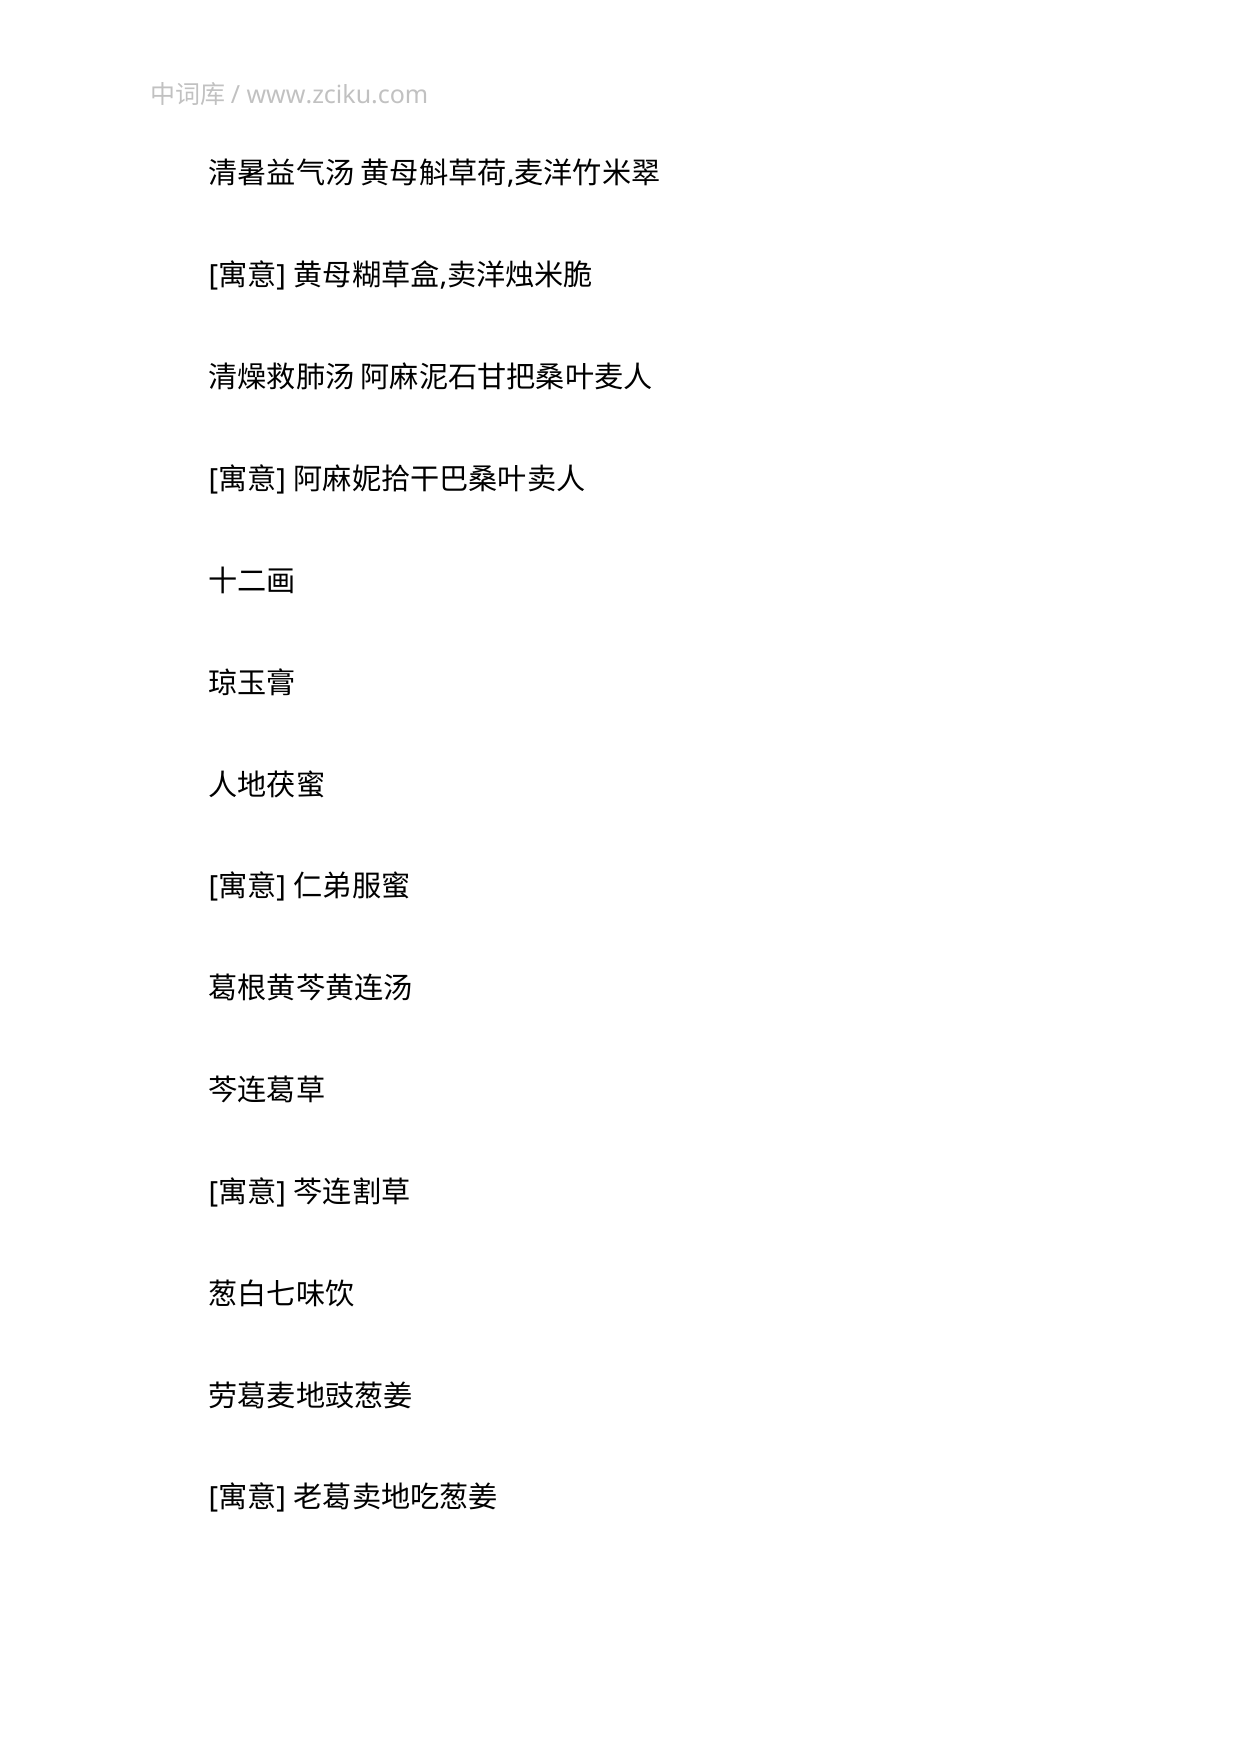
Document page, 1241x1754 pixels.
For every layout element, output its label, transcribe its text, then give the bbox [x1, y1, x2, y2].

text [寓意] 芩连割草 [150, 1168, 1090, 1211]
text [寓意] 阿麻妮拾干巴桑叶卖人 [150, 456, 1090, 498]
text 十二画 [150, 558, 1090, 600]
text 人地茯蜜 [150, 761, 1090, 803]
text 琼玉膏 [150, 659, 1090, 702]
text [寓意] 仁弟服蜜 [150, 863, 1090, 905]
text 劳葛麦地豉葱姜 [150, 1372, 1090, 1414]
text 葛根黄芩黄连汤 [150, 965, 1090, 1007]
text [寓意] 老葛卖地吃葱姜 [150, 1474, 1090, 1516]
text 清暑益气汤 黄母斛草荷,麦洋竹米翠 [150, 150, 1090, 192]
text 清燥救肺汤 阿麻泥石甘把桑叶麦人 [150, 354, 1090, 396]
text [寓意] 黄母糊草盒,卖洋烛米脆 [150, 252, 1090, 294]
text 葱白七味饮 [150, 1271, 1090, 1313]
text 芩连葛草 [150, 1067, 1090, 1109]
